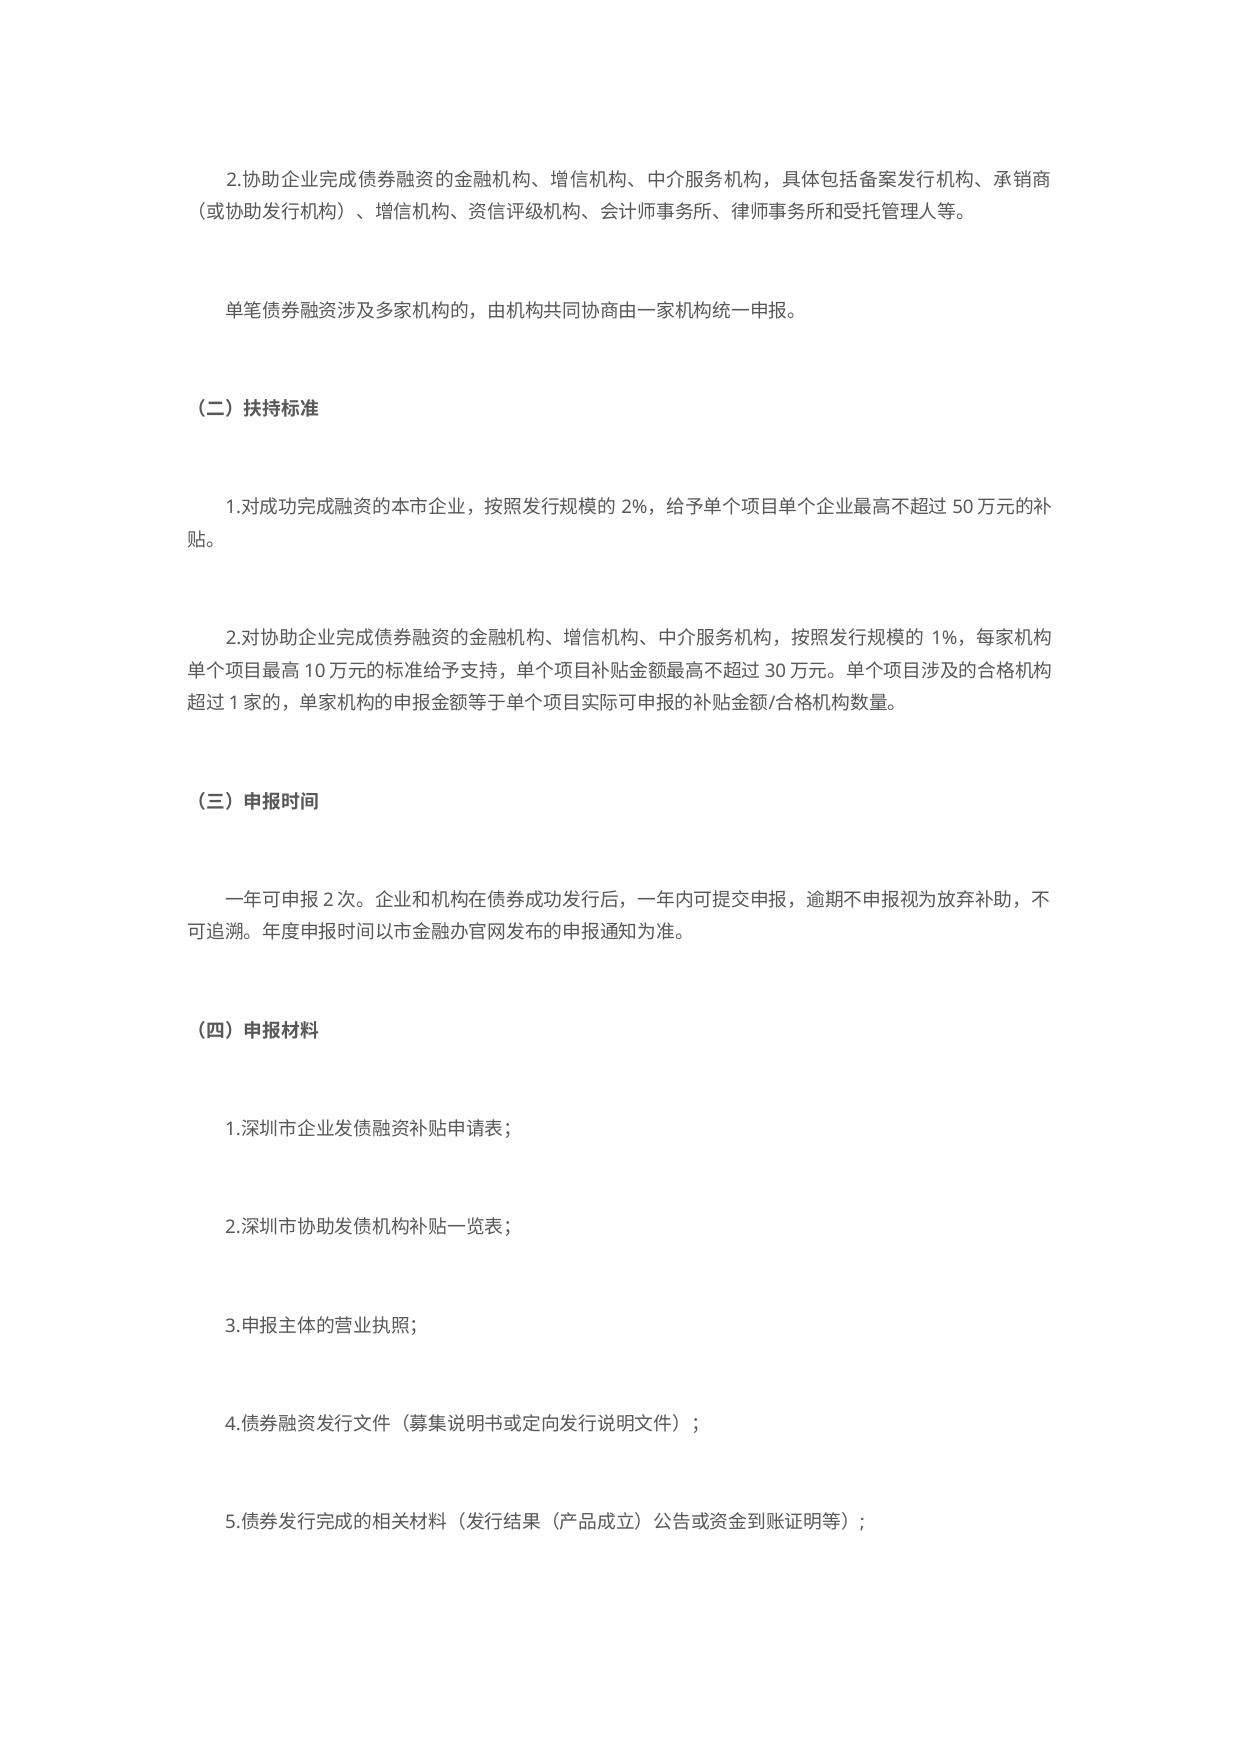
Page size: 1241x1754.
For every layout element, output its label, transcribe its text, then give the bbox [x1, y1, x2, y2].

text 1.深圳市企业发债融资补贴申请表； [187, 1111, 1053, 1144]
text 1.对成功完成融资的本市企业，按照发行规模的2%，给予单个项目单个企业最高不超过50万元的补贴。 [187, 489, 1053, 554]
text 4.债券融资发行文件（募集说明书或定向发行说明文件）； [187, 1406, 1053, 1439]
text 5.债券发行完成的相关材料（发行结果（产品成立）公告或资金到账证明等）; [187, 1504, 1053, 1537]
text 一年可申报2次。企业和机构在债券成功发行后，一年内可提交申报，逾期不申报视为放弃补助，不可追溯。年度申报时间以市金融办官网发布的申报通知为准。 [187, 882, 1053, 947]
text 3.申报主体的营业执照； [187, 1308, 1053, 1340]
text （三）申报时间 [187, 784, 1053, 816]
text 单笔债券融资涉及多家机构的，由机构共同协商由一家机构统一申报。 [187, 293, 1053, 325]
text 2.对协助企业完成债券融资的金融机构、增信机构、中介服务机构，按照发行规模的1%，每家机构单个项目最高10万元的标准给予支持，单个项目补贴金额最高不超过30万元。单个项目涉及的合格机构超过1家的，单家机构的申报金额等于单个项目实际可申报的补贴金额/合格机构数量。 [187, 620, 1053, 718]
text （四）申报材料 [187, 1013, 1053, 1045]
text 2.深圳市协助发债机构补贴一览表； [187, 1209, 1053, 1242]
text （二）扶持标准 [187, 391, 1053, 424]
text 2.协助企业完成债券融资的金融机构、增信机构、中介服务机构，具体包括备案发行机构、承销商（或协助发行机构）、增信机构、资信评级机构、会计师事务所、律师事务所和受托管理人等。 [187, 162, 1053, 227]
